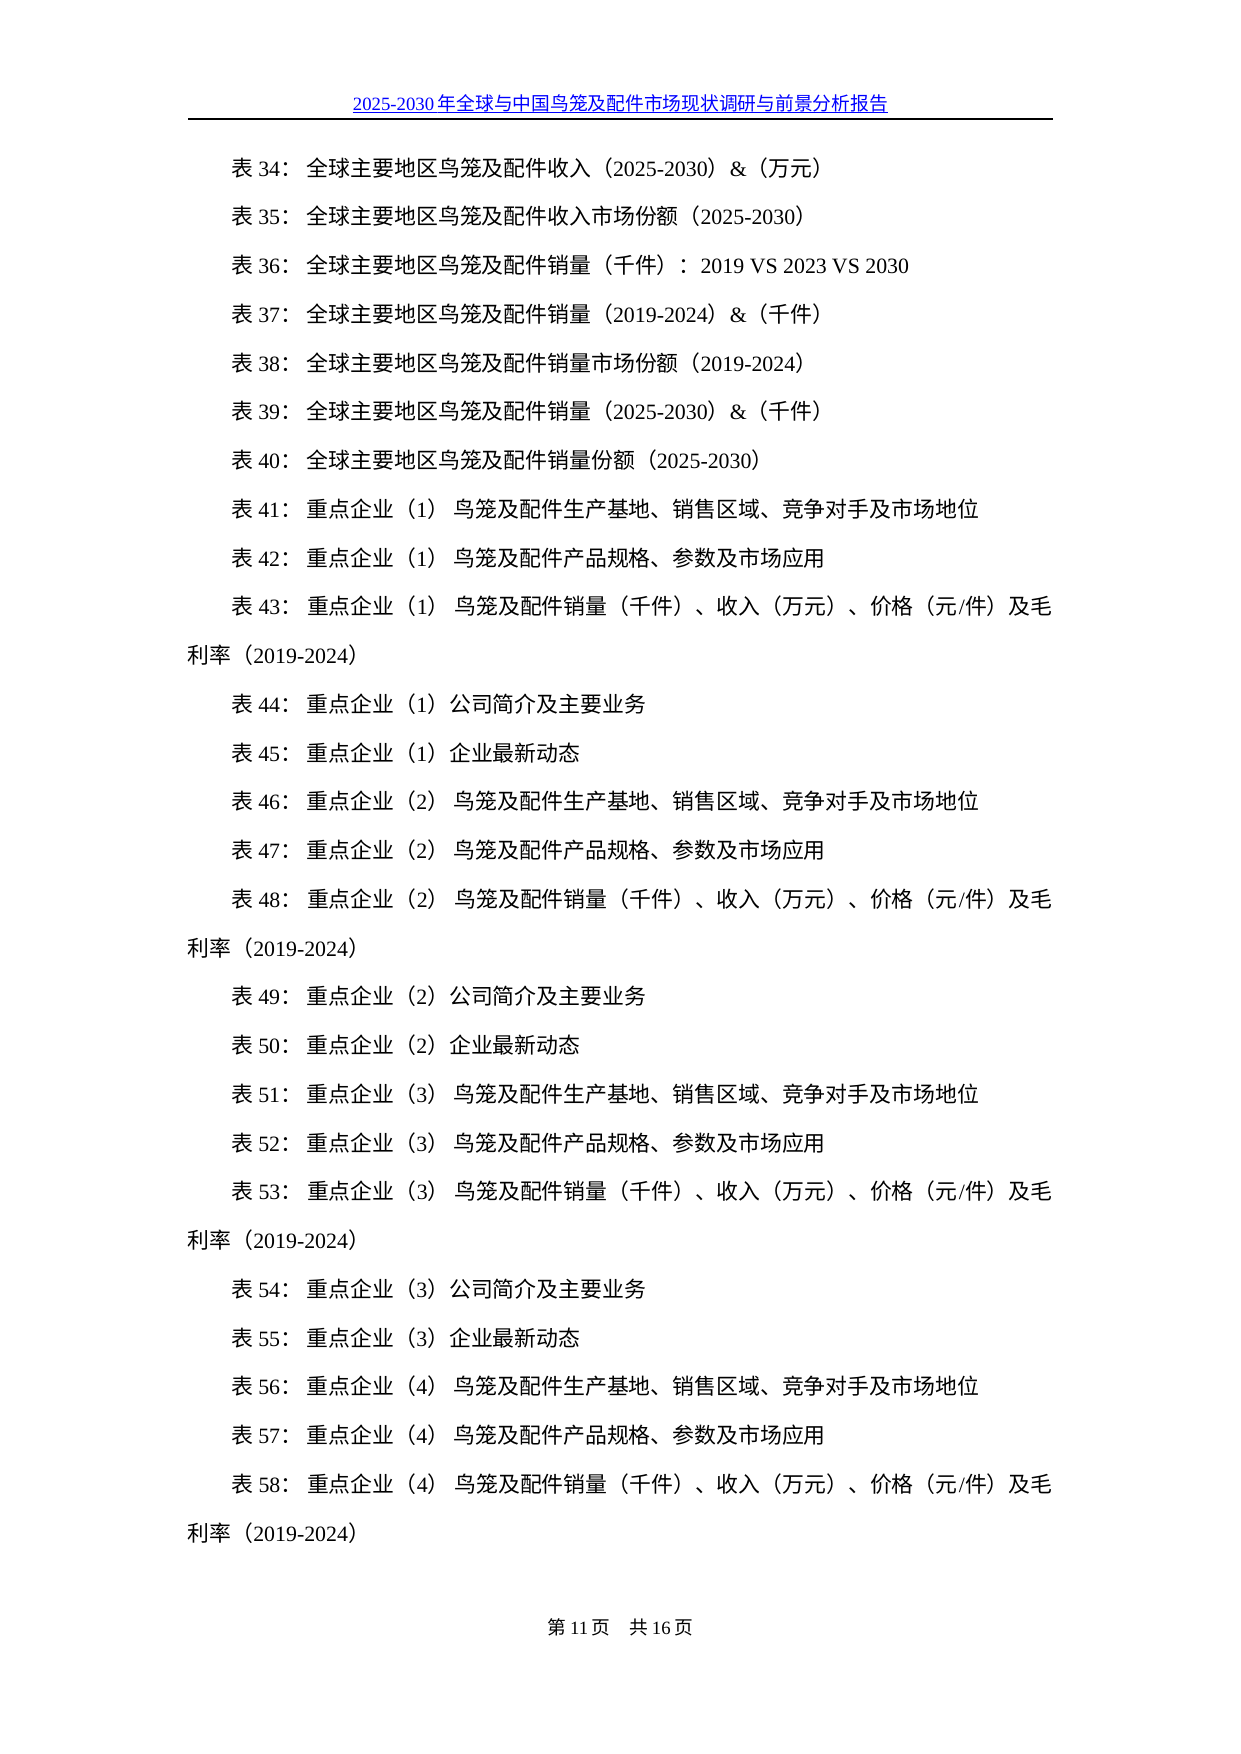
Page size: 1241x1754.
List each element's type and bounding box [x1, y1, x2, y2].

text [187, 150, 1053, 1548]
